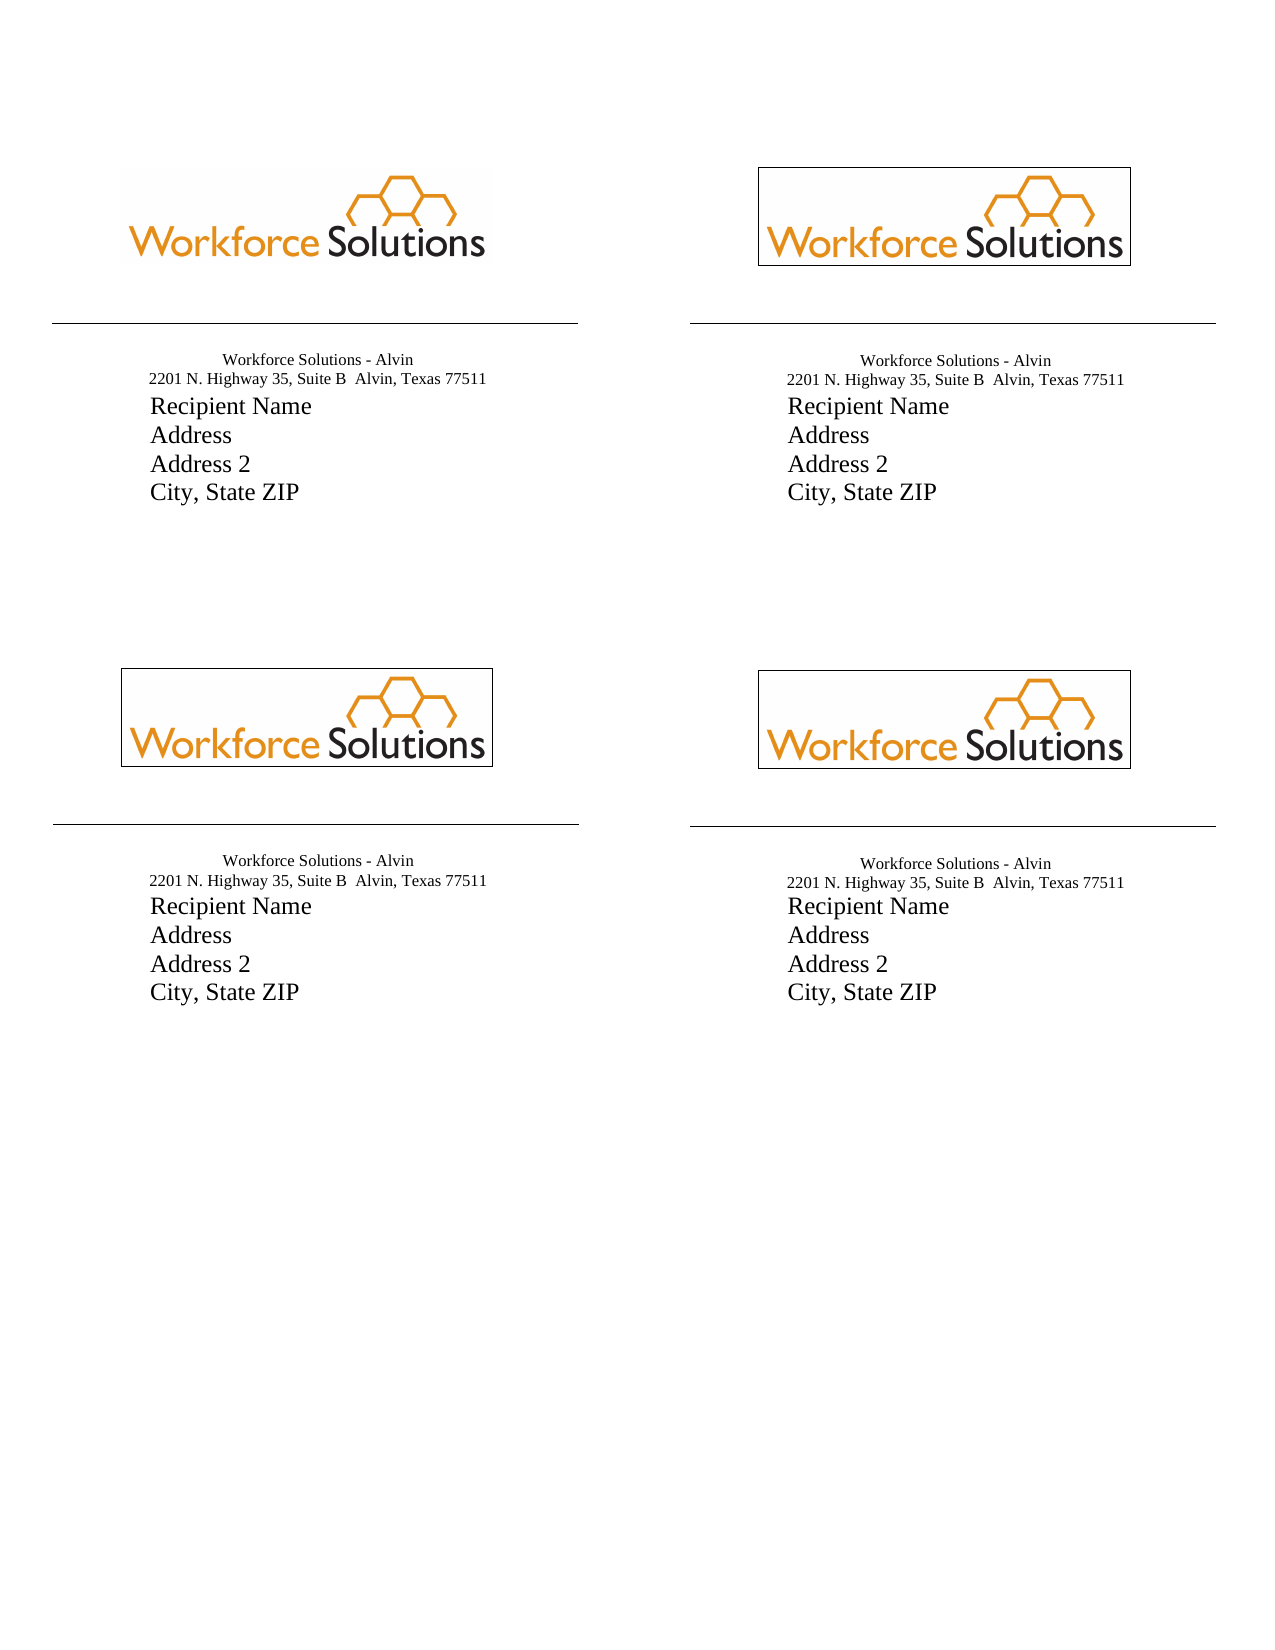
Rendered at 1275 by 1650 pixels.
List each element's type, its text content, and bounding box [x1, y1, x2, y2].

table_header Recipient Name Address Address 2 City, State ZIP [0, 133, 636, 632]
table_header Recipient Name Address Address 2 City, State ZIP [636, 133, 1273, 632]
table_cell Recipient Name Address Address 2 City, State ZIP [0, 633, 636, 1132]
table_cell Recipient Name Address Address 2 City, State ZIP [636, 633, 1273, 1132]
